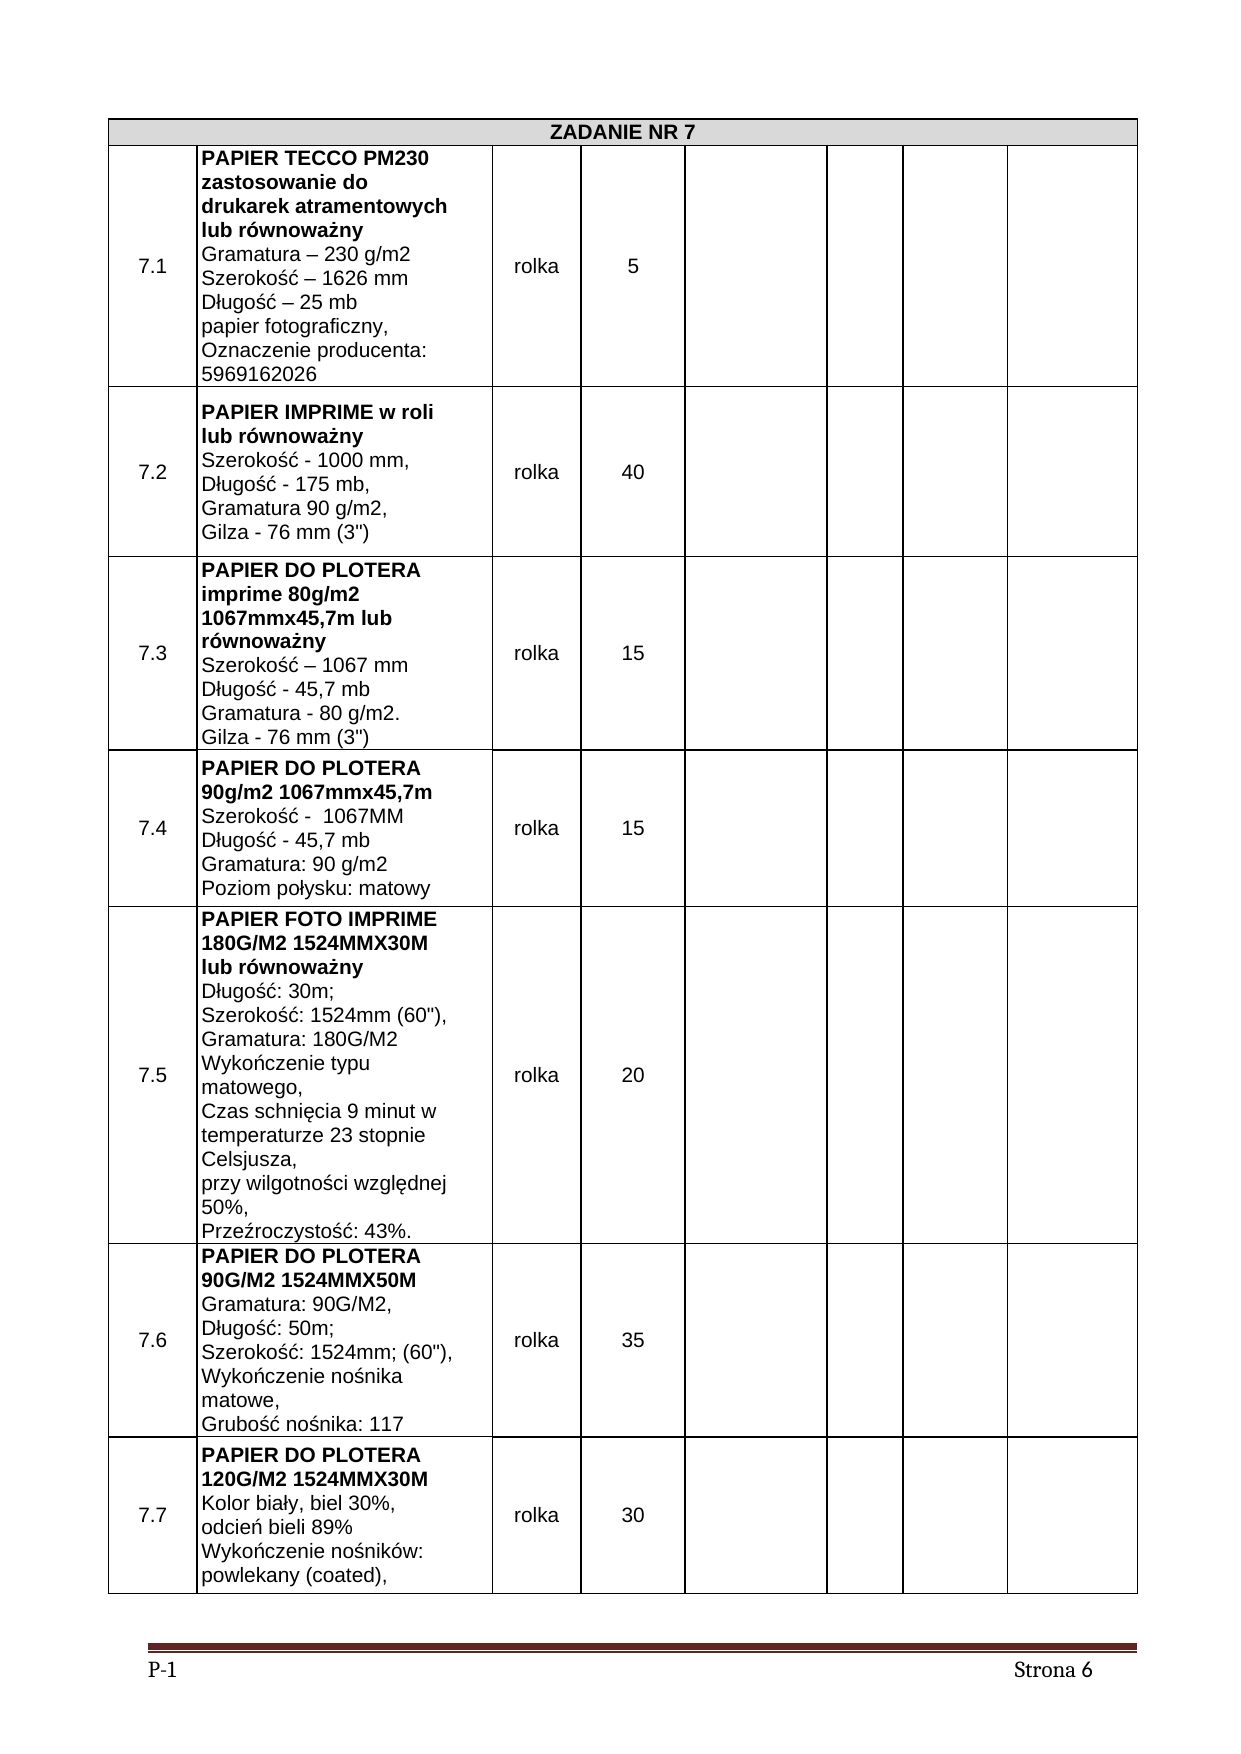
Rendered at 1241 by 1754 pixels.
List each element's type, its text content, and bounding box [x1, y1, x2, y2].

table_cell 7.5 [109, 907, 196, 1243]
table_cell [1008, 146, 1137, 386]
table_cell [904, 907, 1007, 1243]
table_cell rolka [493, 1244, 580, 1436]
table_cell [828, 907, 902, 1243]
table_cell [904, 557, 1007, 749]
table_cell 7.4 [109, 751, 196, 906]
table_cell rolka [493, 387, 580, 556]
table_cell 5 [582, 146, 684, 386]
table_cell [686, 751, 826, 906]
table_cell [1008, 907, 1137, 1243]
table_cell [828, 557, 902, 749]
table_cell PAPIER IMPRIME w roli lub równoważny Szerokość - 1000 mm, Długość - 175 mb, Gramatura 90 g/m2, Gilza - 76 mm (3") [198, 387, 492, 556]
table_cell [1008, 1244, 1137, 1436]
table_cell [904, 387, 1007, 556]
table_cell PAPIER DO PLOTERA 90g/m2 1067mmx45,7m Szerokość - 1067MM Długość - 45,7 mb Gramatura: 90 g/m2 Poziom połysku: matowy [198, 750, 492, 906]
table_cell 35 [582, 1244, 684, 1436]
table_cell 30 [582, 1438, 684, 1593]
table_cell [828, 751, 902, 906]
table_cell rolka [493, 146, 580, 386]
table_cell PAPIER DO PLOTERA 90G/M2 1524MMX50M Gramatura: 90G/M2, Długość: 50m; Szerokość: 1524mm; (60"), Wykończenie nośnika matowe, Grubość nośnika: 117 [198, 1244, 492, 1436]
table_cell [828, 1244, 902, 1436]
table_cell [1008, 751, 1137, 906]
table_cell PAPIER DO PLOTERA imprime 80g/m2 1067mmx45,7m lub równoważny Szerokość – 1067 mm Długość - 45,7 mb Gramatura - 80 g/m2. Gilza - 76 mm (3") [198, 557, 492, 749]
table_cell rolka [493, 1438, 580, 1593]
table_cell 7.1 [109, 146, 196, 386]
table_cell 7.3 [109, 557, 196, 749]
table_cell rolka [493, 751, 580, 906]
table_cell 7.2 [109, 387, 196, 556]
table_cell [828, 387, 902, 556]
table_cell 20 [582, 907, 684, 1243]
table_cell [904, 751, 1007, 906]
table_cell [686, 1438, 826, 1593]
table_cell [904, 1438, 1007, 1593]
table_cell [1008, 387, 1137, 556]
table_cell 7.6 [109, 1244, 196, 1436]
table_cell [198, 1437, 492, 1593]
table_cell rolka [493, 557, 580, 749]
table_cell PAPIER FOTO IMPRIME 180G/M2 1524MMX30M lub równoważny Długość: 30m; Szerokość: 1524mm (60"), Gramatura: 180G/M2 Wykończenie typu matowego, Czas schnięcia 9 minut w temperaturze 23 stopnie Celsjusza, przy wilgotności względnej 50%, Przeźroczystość: 43%. [198, 907, 492, 1243]
table_cell 15 [582, 557, 684, 749]
table_cell [1008, 1438, 1137, 1593]
table_cell [1008, 557, 1137, 749]
table_cell PAPIER TECCO PM230 zastosowanie do drukarek atramentowych lub równoważny Gramatura – 230 g/m2 Szerokość – 1626 mm Długość – 25 mb papier fotograficzny, Oznaczenie producenta: 5969162026 [198, 146, 492, 386]
table_cell 15 [582, 751, 684, 906]
table_cell rolka [493, 907, 580, 1243]
table_cell [904, 146, 1007, 386]
table_cell [686, 1244, 826, 1436]
table_cell [828, 146, 902, 386]
table_cell [828, 1438, 902, 1593]
table_cell [904, 1244, 1007, 1436]
table_cell [686, 146, 826, 386]
table_cell [686, 557, 826, 749]
table_cell [686, 387, 826, 556]
table_cell 7.7 [109, 1438, 196, 1593]
table_cell ZADANIE NR 7 [109, 120, 1137, 145]
table_cell 40 [582, 387, 684, 556]
table_cell [686, 907, 826, 1243]
